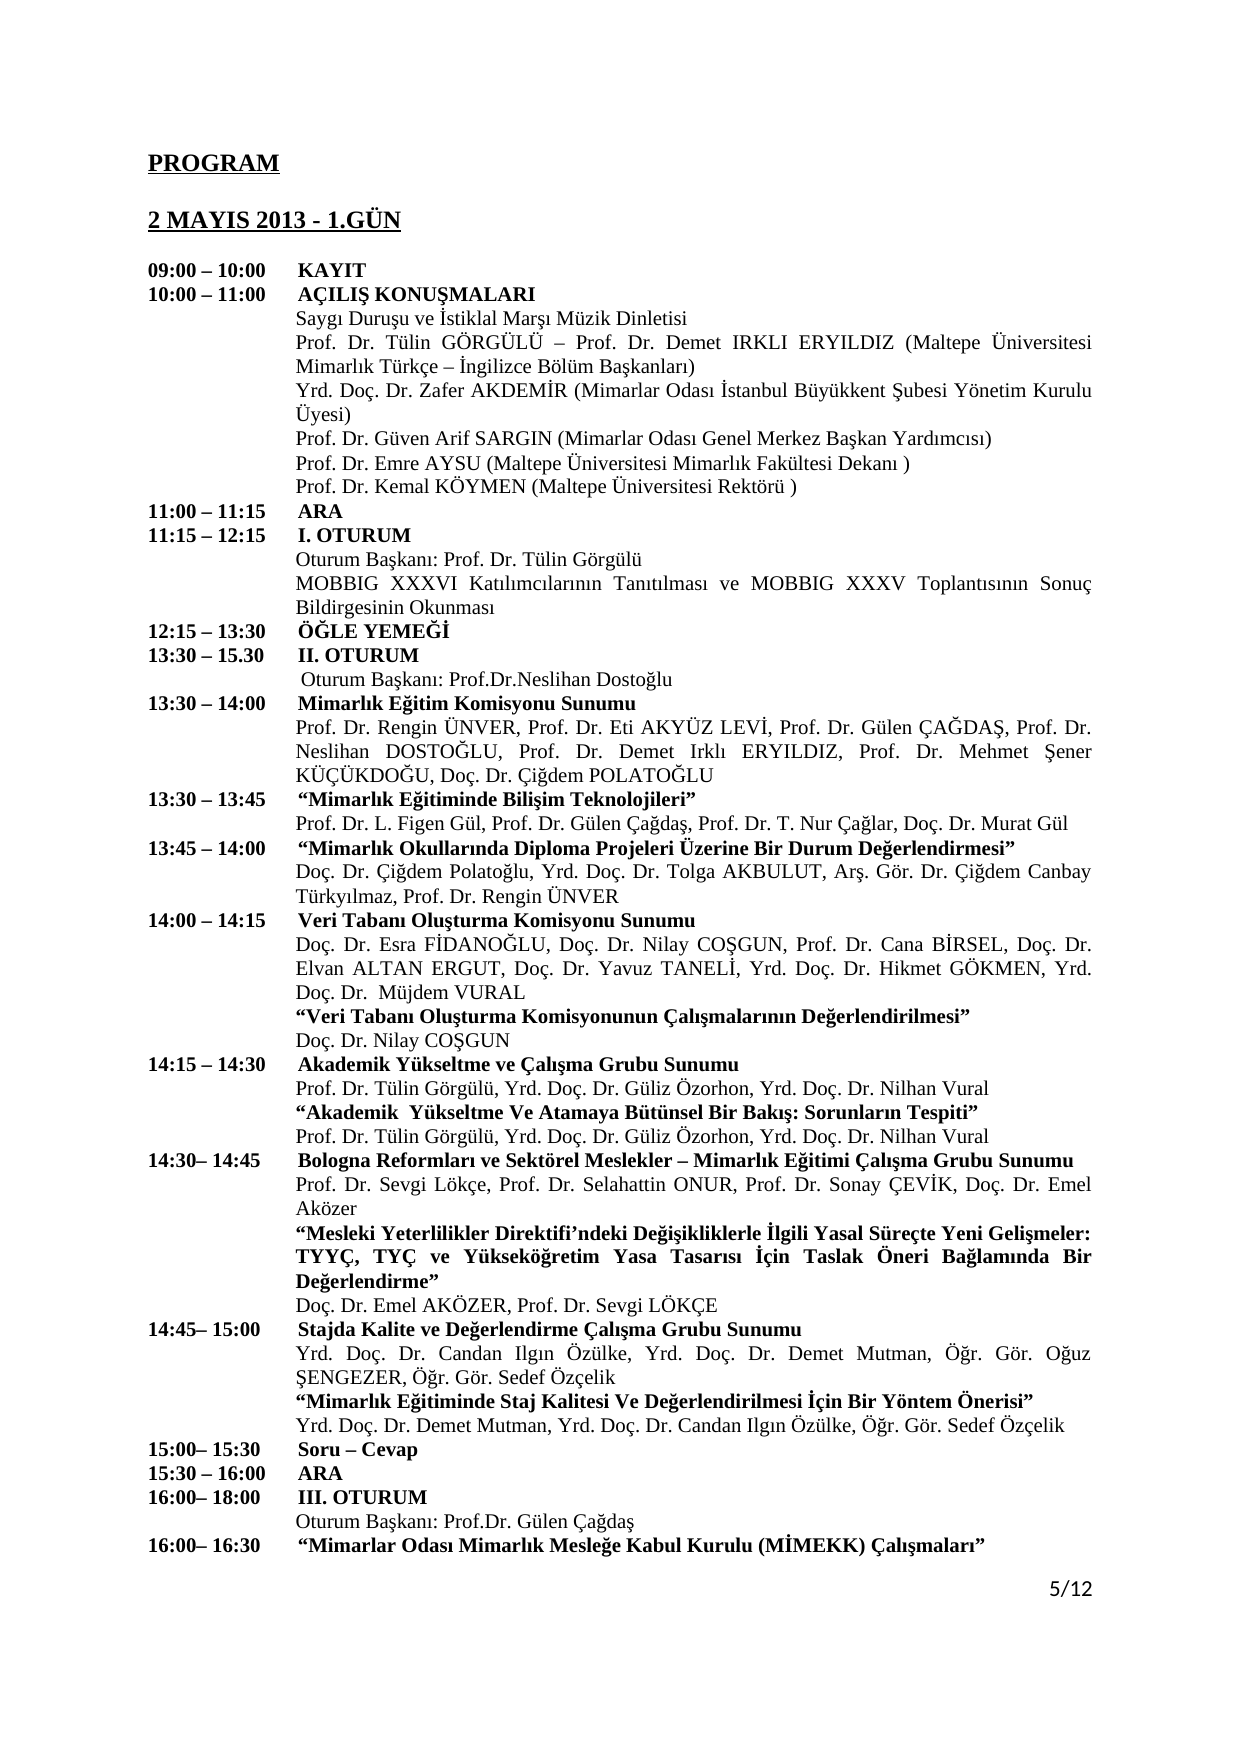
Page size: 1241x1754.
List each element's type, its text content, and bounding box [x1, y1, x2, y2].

text “Mimarlık Eğitiminde Staj Kalitesi Ve Değerlendirilmesi İçin Bir Yöntem Önerisi” [295, 1389, 1093, 1413]
text Yrd. Doç. Dr. Demet Mutman, Yrd. Doç. Dr. Candan Ilgın Özülke, Öğr. Gör. Sedef Özçelik [295, 1413, 1093, 1437]
text Oturum Başkanı: Prof.Dr. Gülen Çağdaş [295, 1509, 1093, 1533]
text 14:15 – 14:30 Akademik Yükseltme ve Çalışma Grubu Sunumu [148, 1052, 1093, 1076]
text 13:30 – 15.30 II. OTURUM [148, 643, 1093, 667]
text 13:45 – 14:00 “Mimarlık Okullarında Diploma Projeleri Üzerine Bir Durum Değerlendirmesi” [148, 835, 1093, 859]
text Prof. Dr. Güven Arif SARGIN (Mimarlar Odası Genel Merkez Başkan Yardımcısı) [295, 426, 1093, 450]
text Prof. Dr. Emre AYSU (Maltepe Üniversitesi Mimarlık Fakültesi Dekanı ) [295, 450, 1093, 474]
text 15:00– 15:30 Soru – Cevap [148, 1437, 1093, 1461]
text 16:00– 16:30 “Mimarlar Odası Mimarlık Mesleğe Kabul Kurulu (MİMEKK) Çalışmaları” [148, 1533, 1093, 1557]
text “Mesleki Yeterlilikler Direktifi’ndeki Değişikliklerle İlgili Yasal Süreçte Yeni Gelişmeler: TYYÇ, TYÇ ve Yükseköğretim Yasa Tasarısı İçin Taslak Öneri Bağlamında Bir Değerlendirme” [295, 1220, 1093, 1293]
text Yrd. Doç. Dr. Candan Ilgın Özülke, Yrd. Doç. Dr. Demet Mutman, Öğr. Gör. Oğuz ŞENGEZER, Öğr. Gör. Sedef Özçelik [295, 1341, 1093, 1389]
text Doç. Dr. Çiğdem Polatoğlu, Yrd. Doç. Dr. Tolga AKBULUT, Arş. Gör. Dr. Çiğdem Canbay Türkyılmaz, Prof. Dr. Rengin ÜNVER [295, 859, 1093, 908]
text 2 MAYIS 2013 - 1.GÜN [148, 205, 1093, 234]
text Prof. Dr. Rengin ÜNVER, Prof. Dr. Eti AKYÜZ LEVİ, Prof. Dr. Gülen ÇAĞDAŞ, Prof. Dr. Neslihan DOSTOĞLU, Prof. Dr. Demet Irklı ERYILDIZ, Prof. Dr. Mehmet Şener KÜÇÜKDOĞU, Doç. Dr. Çiğdem POLATOĞLU [295, 715, 1093, 787]
text Prof. Dr. Tülin GÖRGÜLÜ – Prof. Dr. Demet IRKLI ERYILDIZ (Maltepe Üniversitesi Mimarlık Türkçe – İngilizce Bölüm Başkanları) [295, 330, 1093, 378]
text 14:45– 15:00 Stajda Kalite ve Değerlendirme Çalışma Grubu Sunumu [148, 1317, 1093, 1341]
text “Akademik Yükseltme Ve Atamaya Bütünsel Bir Bakış: Sorunların Tespiti” [295, 1100, 1093, 1124]
text Prof. Dr. Tülin Görgülü, Yrd. Doç. Dr. Güliz Özorhon, Yrd. Doç. Dr. Nilhan Vural [295, 1076, 1093, 1100]
text 15:30 – 16:00 ARA [148, 1461, 1093, 1485]
text “Veri Tabanı Oluşturma Komisyonunun Çalışmalarının Değerlendirilmesi” [295, 1004, 1093, 1028]
text Doç. Dr. Esra FİDANOĞLU, Doç. Dr. Nilay COŞGUN, Prof. Dr. Cana BİRSEL, Doç. Dr. Elvan ALTAN ERGUT, Doç. Dr. Yavuz TANELİ, Yrd. Doç. Dr. Hikmet GÖKMEN, Yrd. Doç. Dr. Müjdem VURAL [295, 932, 1093, 1004]
text 14:00 – 14:15 Veri Tabanı Oluşturma Komisyonu Sunumu [148, 908, 1093, 932]
text Saygı Duruşu ve İstiklal Marşı Müzik Dinletisi [295, 306, 1093, 330]
text 11:15 – 12:15 I. OTURUM [148, 523, 1093, 547]
text 12:15 – 13:30 ÖĞLE YEMEĞİ [148, 619, 1093, 643]
text Prof. Dr. Tülin Görgülü, Yrd. Doç. Dr. Güliz Özorhon, Yrd. Doç. Dr. Nilhan Vural [295, 1124, 1093, 1148]
text Prof. Dr. Sevgi Lökçe, Prof. Dr. Selahattin ONUR, Prof. Dr. Sonay ÇEVİK, Doç. Dr. Emel Aközer [295, 1172, 1093, 1220]
text Prof. Dr. Kemal KÖYMEN (Maltepe Üniversitesi Rektörü ) [295, 474, 1093, 498]
text Oturum Başkanı: Prof.Dr.Neslihan Dostoğlu [295, 667, 1093, 691]
text 13:30 – 13:45 “Mimarlık Eğitiminde Bilişim Teknolojileri” [148, 787, 1093, 811]
text Doç. Dr. Emel AKÖZER, Prof. Dr. Sevgi LÖKÇE [295, 1293, 1093, 1317]
text Doç. Dr. Nilay COŞGUN [295, 1028, 1093, 1052]
text 14:30– 14:45 Bologna Reformları ve Sektörel Meslekler – Mimarlık Eğitimi Çalışma Grubu Sunumu [148, 1148, 1093, 1172]
text Yrd. Doç. Dr. Zafer AKDEMİR (Mimarlar Odası İstanbul Büyükkent Şubesi Yönetim Kurulu Üyesi) [295, 378, 1093, 426]
text 16:00– 18:00 III. OTURUM [148, 1485, 1093, 1509]
text 09:00 – 10:00 KAYIT [148, 258, 1093, 282]
text Oturum Başkanı: Prof. Dr. Tülin Görgülü [295, 547, 1093, 571]
text 11:00 – 11:15 ARA [148, 498, 1093, 523]
text MOBBIG XXXVI Katılımcılarının Tanıtılması ve MOBBIG XXXV Toplantısının Sonuç Bildirgesinin Okunması [295, 571, 1093, 619]
text PROGRAM [148, 148, 1093, 176]
text 10:00 – 11:00 AÇILIŞ KONUŞMALARI [148, 282, 1093, 306]
text 13:30 – 14:00 Mimarlık Eğitim Komisyonu Sunumu [148, 691, 1093, 715]
text Prof. Dr. L. Figen Gül, Prof. Dr. Gülen Çağdaş, Prof. Dr. T. Nur Çağlar, Doç. Dr. Murat Gül [295, 811, 1093, 835]
